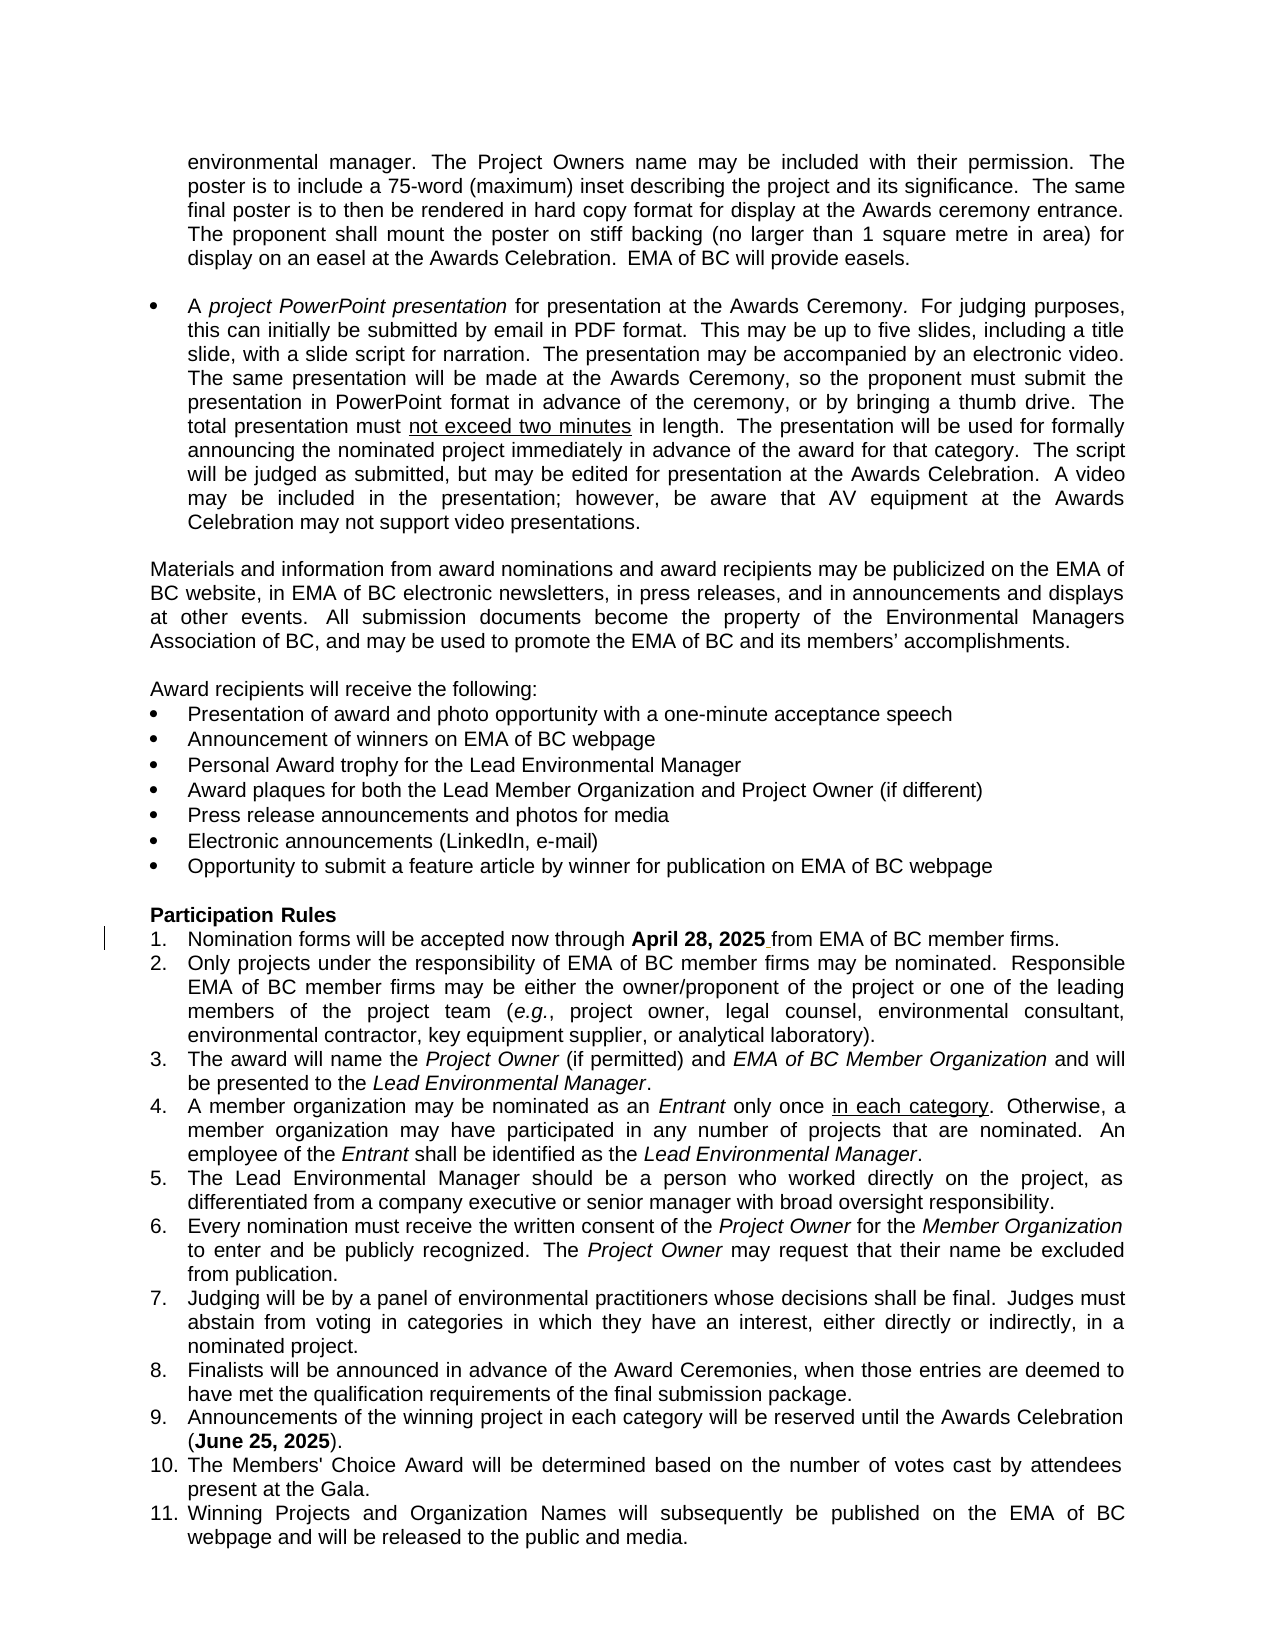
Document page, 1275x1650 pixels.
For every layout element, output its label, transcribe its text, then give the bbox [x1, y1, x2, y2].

list Opportunity to submit a feature article by winner for publication on EMA of BC webpage [150, 853, 1137, 879]
list The Lead Environmental Manager should be a person who worked directly on the project, as differentiated from a company executive or senior manager with broad oversight responsibility. [150, 1166, 1124, 1214]
list Finalists will be announced in advance of the Award Ceremonies, when those entries are deemed to have met the qualification requirements of the final submission package. [150, 1358, 1126, 1406]
list The award will name the Project Owner (if permitted) and EMA of BC Member Organization and will be presented to the Lead Environmental Manager. [150, 1046, 1125, 1094]
list The Members' Choice Award will be determined based on the number of votes cast by attendees present at the Gala. [150, 1453, 1124, 1501]
list Only projects under the responsibility of EMA of BC member firms may be nominated. Responsible EMA of BC member firms may be either the owner/proponent of the project or one of the leading members of the project team (e.g., project owner, legal counsel, environmental consultant, environmental contractor, key equipment supplier, or analytical laboratory). [150, 951, 1125, 1046]
subtitle Participation Rules [150, 902, 1137, 926]
list Every nomination must receive the written consent of the Project Owner for the Member Organization to enter and be publicly recognized. The Project Owner may request that their name be excluded from publication. [150, 1214, 1125, 1286]
text environmental manager. The Project Owners name may be included with their permission. The poster is to include a 75-word (maximum) inset describing the project and its significance. The same final poster is to then be rendered in hard copy format for display at the Awards ceremony entrance. The proponent shall mount the poster on stiff backing (no larger than 1 square metre in area) for display on an easel at the Awards Celebration. EMA of BC will provide easels. [187, 150, 1125, 270]
list A member organization may be nominated as an Entrant only once in each category. Otherwise, a member organization may have participated in any number of projects that are nominated. An employee of the Entrant shall be identified as the Lead Environmental Manager. [150, 1094, 1126, 1166]
list Announcement of winners on EMA of BC webpage [150, 727, 1137, 752]
list Winning Projects and Organization Names will subsequently be published on the EMA of BC webpage and will be released to the public and media. [150, 1501, 1125, 1549]
text Award recipients will receive the following: [150, 677, 1137, 701]
list Announcements of the winning project in each category will be reserved until the Awards Celebration (June 25, 2025). [150, 1406, 1125, 1453]
list Nomination forms will be accepted now through April 28, 2025from EMA of BC member firms. [150, 926, 1137, 950]
list Personal Award trophy for the Lead Environmental Manager [150, 752, 1137, 777]
list Press release announcements and photos for media [150, 803, 1137, 828]
list Presentation of award and photo opportunity with a one-minute acceptance speech [150, 701, 1137, 727]
list A project PowerPoint presentation for presentation at the Awards Ceremony. For judging purposes, this can initially be submitted by email in PDF format. This may be up to five slides, including a title slide, with a slide script for narration. The presentation may be accompanied by an electronic video. The same presentation will be made at the Awards Ceremony, so the proponent must submit the presentation in PowerPoint format in advance of the ceremony, or by bringing a thumb drive. The total presentation must not exceed two minutes in length. The presentation will be used for formally announcing the nominated project immediately in advance of the award for that category. The script will be judged as submitted, but may be edited for presentation at the Awards Celebration. A video may be included in the presentation; however, be aware that AV equipment at the Awards Celebration may not support video presentations. [150, 294, 1126, 533]
text Materials and information from award nominations and award recipients may be publicized on the EMA of BC website, in EMA of BC electronic newsletters, in press releases, and in announcements and displays at other events. All submission documents become the property of the Environmental Managers Association of BC, and may be used to promote the EMA of BC and its members’ accomplishments. [150, 557, 1125, 653]
list Electronic announcements (LinkedIn, e-mail) [150, 828, 1137, 853]
list Judging will be by a panel of environmental practitioners whose decisions shall be final. Judges must abstain from voting in categories in which they have an interest, either directly or indirectly, in a nominated project. [150, 1286, 1126, 1358]
list Award plaques for both the Lead Member Organization and Project Owner (if different) [150, 777, 1137, 803]
